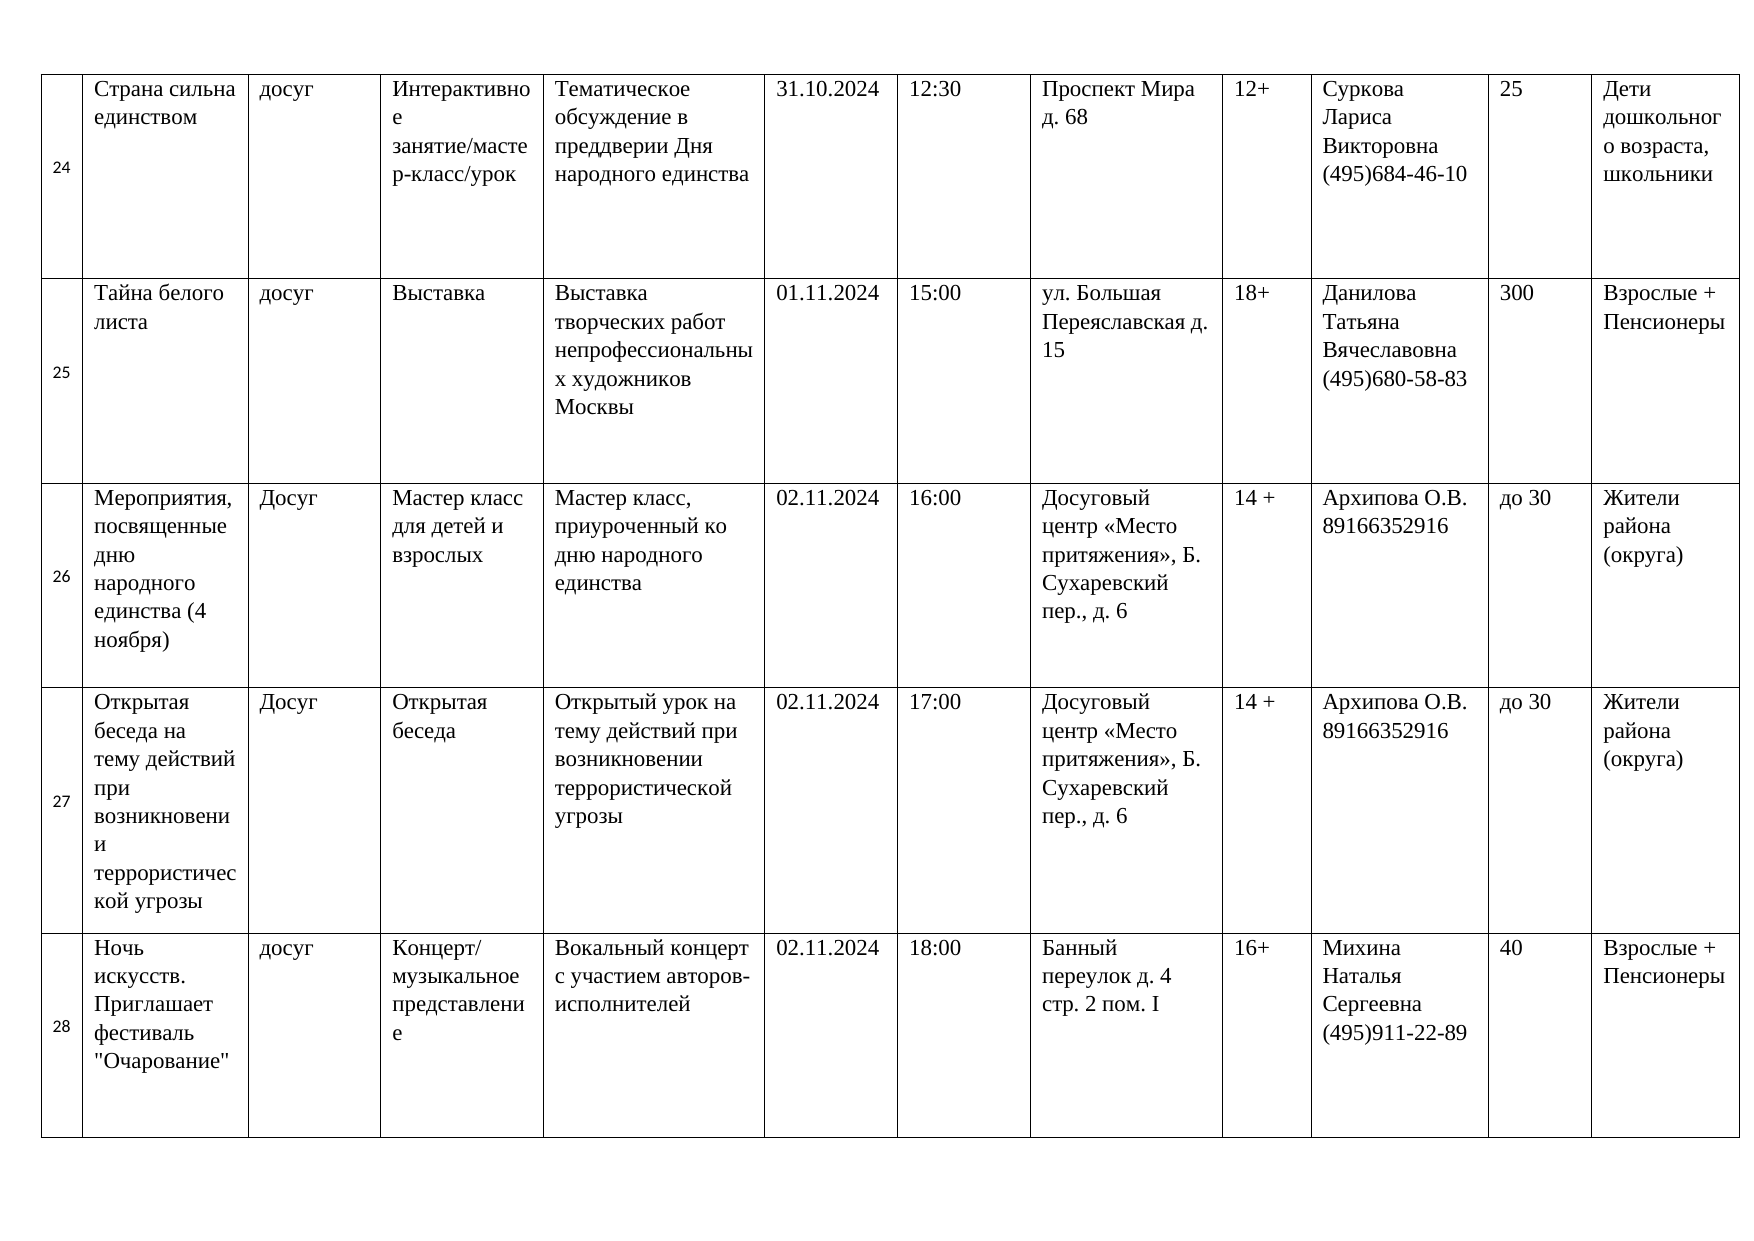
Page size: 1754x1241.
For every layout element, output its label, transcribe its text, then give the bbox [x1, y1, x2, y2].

table_cell 31.10.2024 [765, 75, 897, 278]
table_cell 18:00 [898, 934, 1030, 1137]
table_cell 02.11.2024 [765, 484, 897, 687]
table_cell 16+ [1223, 934, 1311, 1137]
table_cell Досуг [249, 688, 380, 932]
table_cell Выставка [381, 279, 543, 483]
table_cell Открытый урок на тему действий при возникновении террористической угрозы [544, 688, 764, 932]
table_cell 40 [1489, 934, 1591, 1137]
table_cell Жители района (округа) [1592, 688, 1739, 932]
table_cell досуг [249, 279, 380, 483]
table_cell ул. Большая Переяславская д. 15 [1031, 279, 1222, 483]
table_cell 26 [42, 484, 82, 687]
table_cell 17:00 [898, 688, 1030, 932]
table_cell 300 [1489, 279, 1591, 483]
table_cell Тематическое обсуждение в преддверии Дня народного единства [544, 75, 764, 278]
table_cell Проспект Мира д. 68 [1031, 75, 1222, 278]
table_cell Концерт/музыкальное представление [381, 934, 543, 1137]
table_cell 12:30 [898, 75, 1030, 278]
table_cell Интерактивное занятие/мастер-класс/урок [381, 75, 543, 278]
table_cell 18+ [1223, 279, 1311, 483]
table_cell Суркова Лариса Викторовна (495)684-46-10 [1312, 75, 1488, 278]
table_cell 12+ [1223, 75, 1311, 278]
table_cell Дети дошкольного возраста, школьники [1592, 75, 1739, 278]
table_cell 24 [42, 75, 82, 278]
table_cell 25 [1489, 75, 1591, 278]
table_cell до 30 [1489, 484, 1591, 687]
table_cell Тайна белого листа [83, 279, 248, 483]
table_cell Досуг [249, 484, 380, 687]
table_cell 02.11.2024 [765, 688, 897, 932]
table_cell 25 [42, 279, 82, 483]
table_cell Жители района (округа) [1592, 484, 1739, 687]
table_cell 27 [42, 688, 82, 932]
table_cell Взрослые + Пенсионеры [1592, 279, 1739, 483]
table_cell Мастер класс, приуроченный ко дню народного единства [544, 484, 764, 687]
table_cell 15:00 [898, 279, 1030, 483]
table_cell досуг [249, 75, 380, 278]
table_cell Вокальный концерт с участием авторов-исполнителей [544, 934, 764, 1137]
table_cell Архипова О.В. 89166352916 [1312, 484, 1488, 687]
table_cell 16:00 [898, 484, 1030, 687]
table_cell 14 + [1223, 688, 1311, 932]
table_cell Мероприятия, посвященные дню народного единства (4 ноября) [83, 484, 248, 687]
table_cell Открытая беседа на тему действий при возникновении террористической угрозы [83, 688, 248, 932]
table_cell Открытая беседа [381, 688, 543, 932]
table_cell Досуговый центр «Место притяжения», Б. Сухаревский пер., д. 6 [1031, 484, 1222, 687]
table_cell 02.11.2024 [765, 934, 897, 1137]
table_cell Михина Наталья Сергеевна (495)911-22-89 [1312, 934, 1488, 1137]
table_cell Банный переулок д. 4 стр. 2 пом. I [1031, 934, 1222, 1137]
table_cell Данилова Татьяна Вячеславовна (495)680-58-83 [1312, 279, 1488, 483]
table_cell 14 + [1223, 484, 1311, 687]
table_cell до 30 [1489, 688, 1591, 932]
table_cell 01.11.2024 [765, 279, 897, 483]
table_cell 28 [42, 934, 82, 1137]
table_cell Мастер класс для детей и взрослых [381, 484, 543, 687]
table_cell Ночь искусств. Приглашает фестиваль "Очарование" [83, 934, 248, 1137]
table_cell Страна сильна единством [83, 75, 248, 278]
table_cell Архипова О.В. 89166352916 [1312, 688, 1488, 932]
table_cell досуг [249, 934, 380, 1137]
table_cell Досуговый центр «Место притяжения», Б. Сухаревский пер., д. 6 [1031, 688, 1222, 932]
table_cell Взрослые + Пенсионеры [1592, 934, 1739, 1137]
table_cell Выставка творческих работ непрофессиональных художников Москвы [544, 279, 764, 483]
